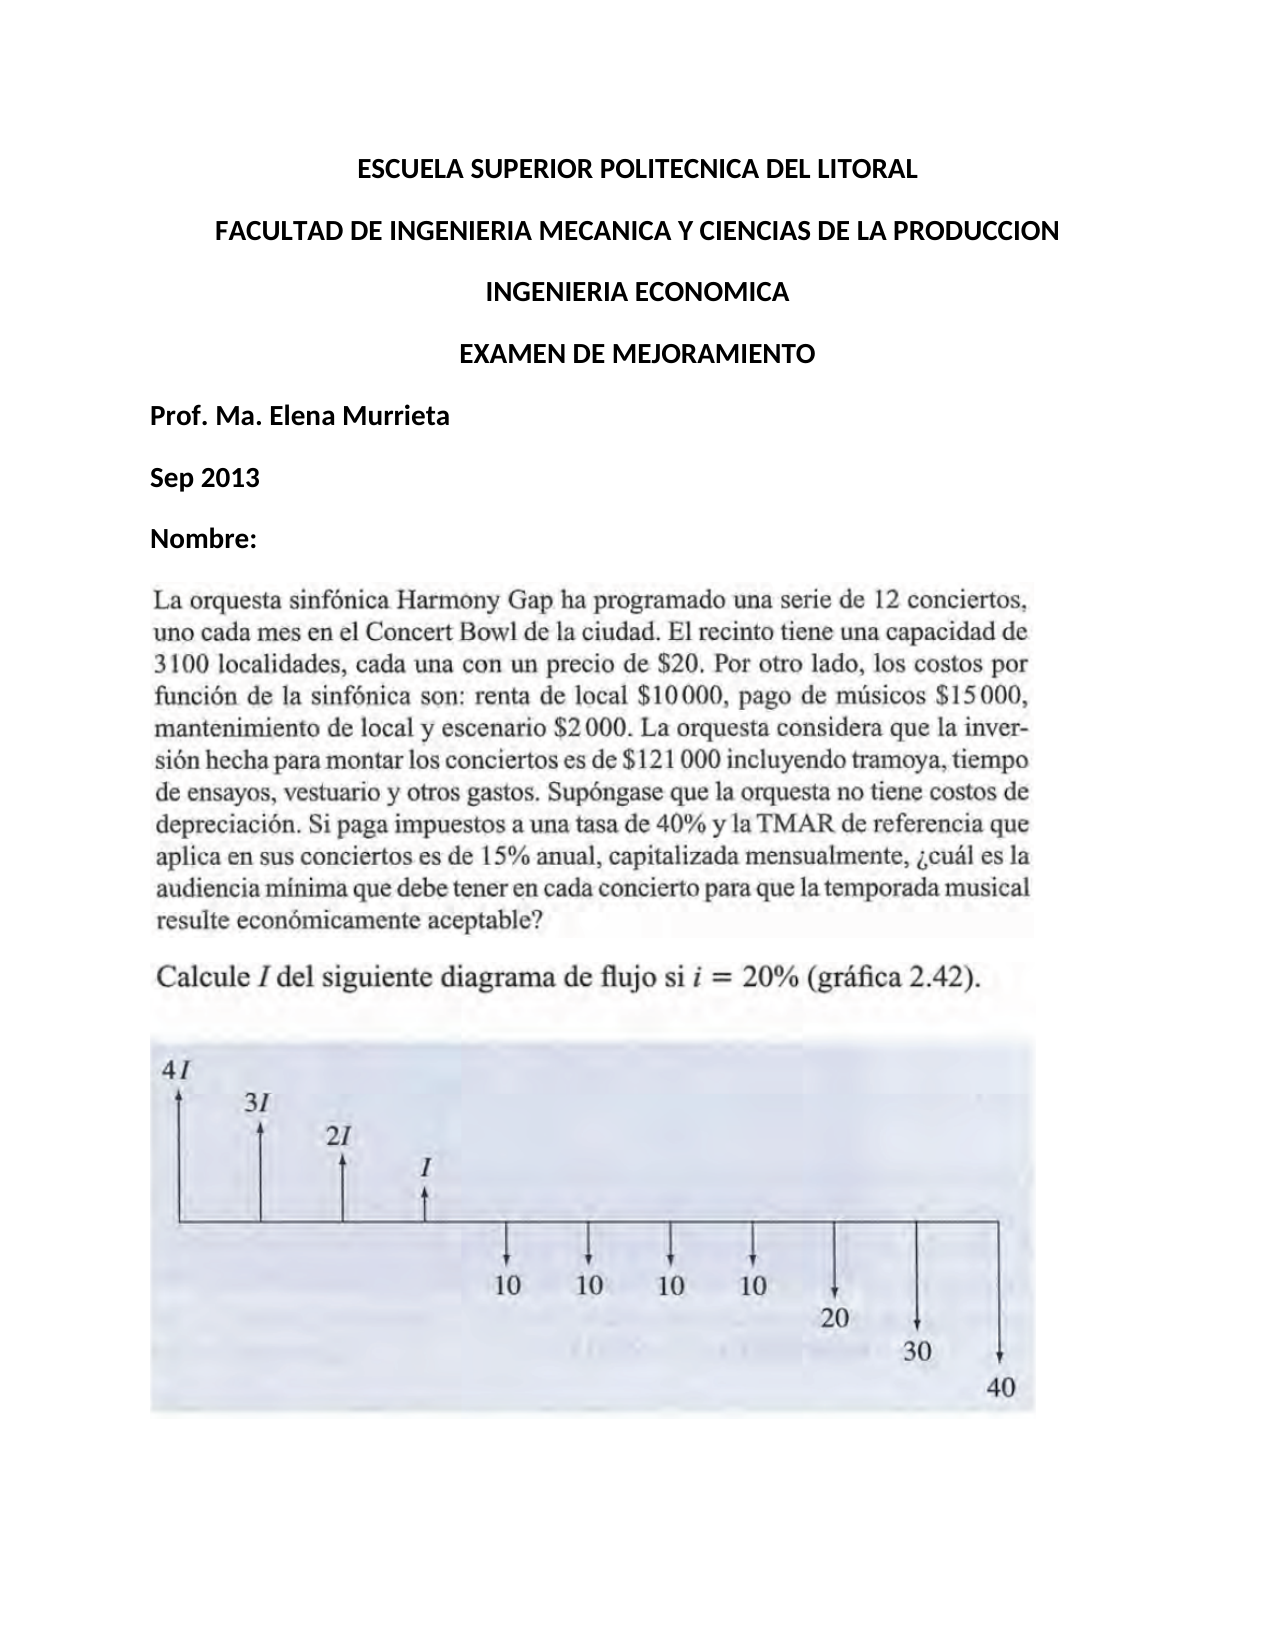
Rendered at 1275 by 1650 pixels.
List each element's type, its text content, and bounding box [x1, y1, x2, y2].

text ESCUELA SUPERIOR POLITECNICA DEL LITORAL [150, 150, 1125, 186]
text Nombre: [150, 521, 1125, 556]
text Prof. Ma. Elena Murrieta [150, 397, 1125, 433]
text INGENIERIA ECONOMICA [150, 273, 1125, 309]
text EXAMEN DE MEJORAMIENTO [150, 335, 1125, 371]
picture [150, 962, 1036, 1419]
picture [150, 582, 1035, 938]
text FACULTAD DE INGENIERIA MECANICA Y CIENCIAS DE LA PRODUCCION [150, 212, 1125, 247]
text Sep 2013 [150, 459, 1125, 494]
